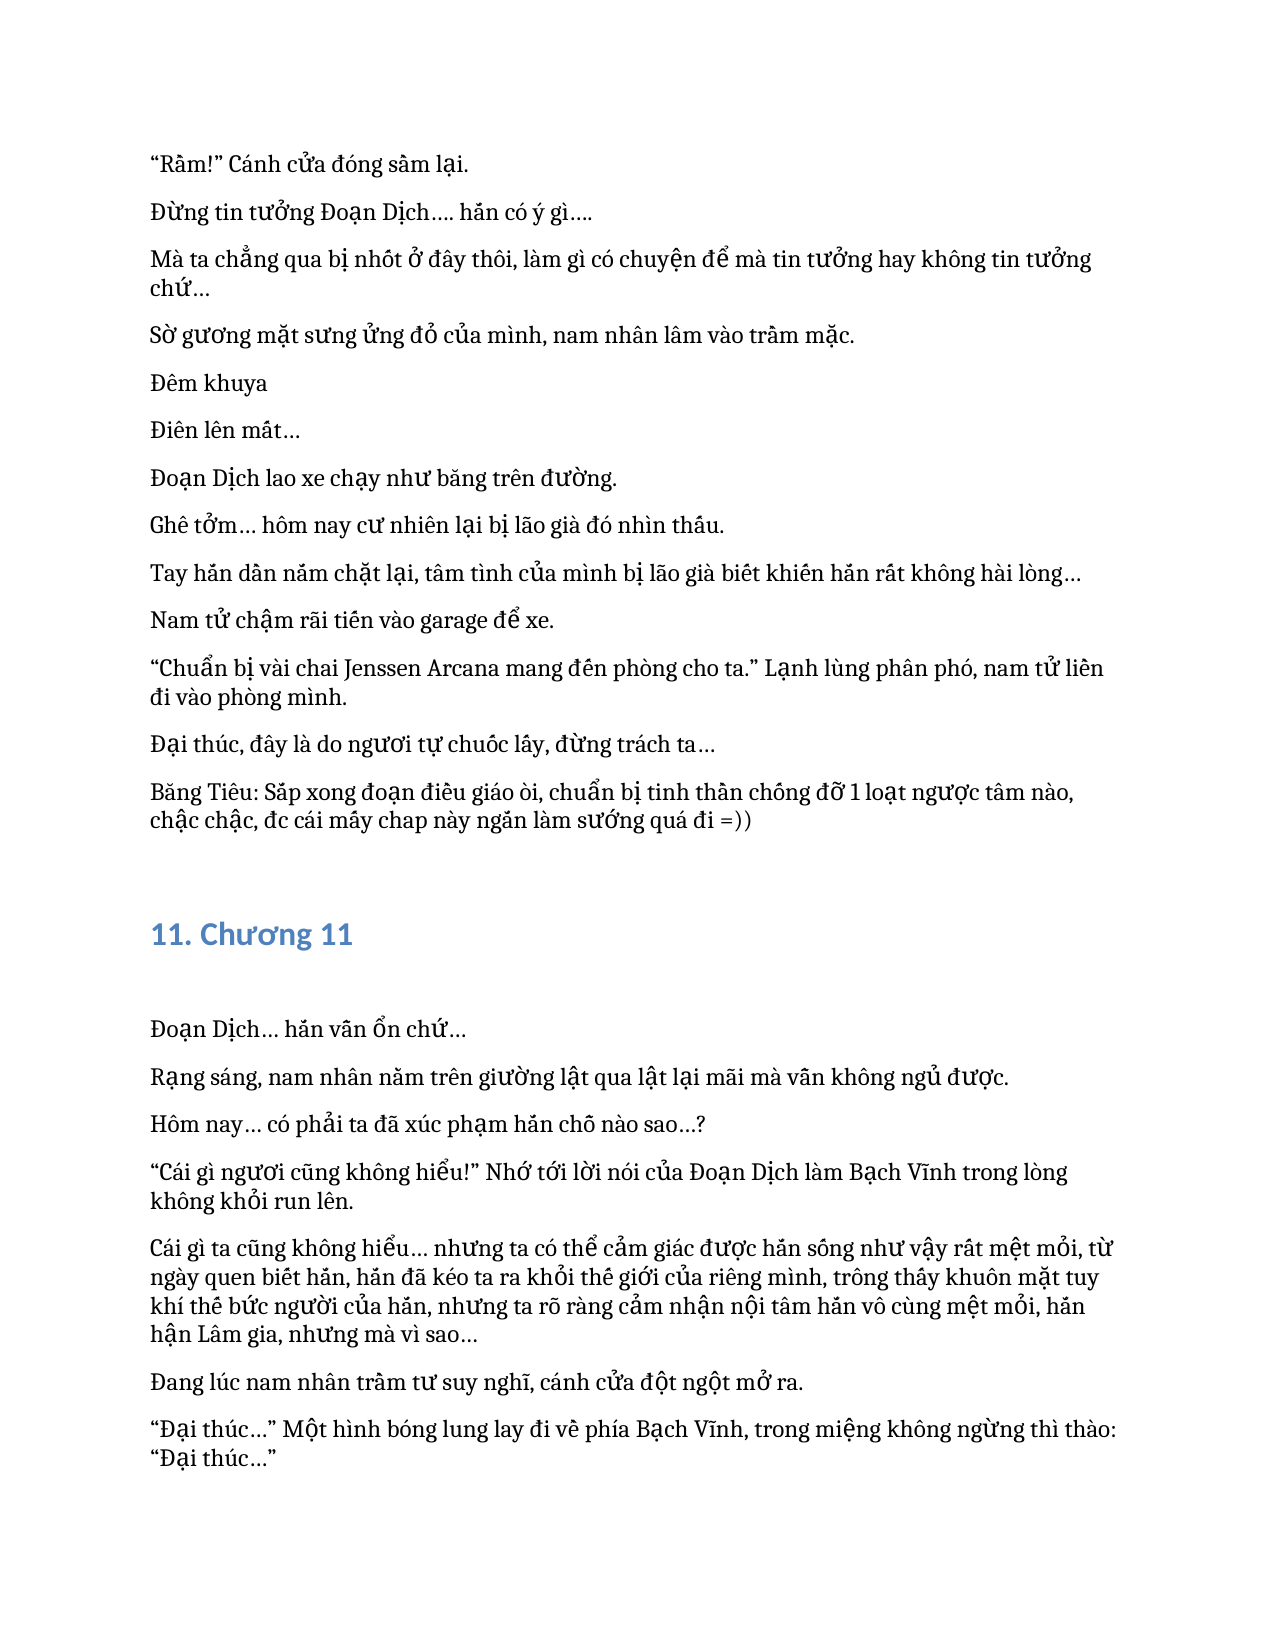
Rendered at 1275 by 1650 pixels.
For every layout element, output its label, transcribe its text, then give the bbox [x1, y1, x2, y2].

text Đoạn Dịch… hắn vẫn ổn chứ… [150, 958, 1125, 1044]
subtitle 11. Chương 11 [150, 913, 1125, 954]
text Mà ta chẳng qua bị nhốt ở đây thôi, làm gì có chuyện để mà tin tưởng hay không tin tưởng chứ… [150, 245, 1125, 302]
text Sờ gương mặt sưng ửng đỏ của mình, nam nhân lâm vào trầm mặc. [150, 321, 1125, 350]
text Đại thúc, đây là do ngươi tự chuốc lấy, đừng trách ta… [150, 730, 1125, 759]
text Điên lên mất… [150, 416, 1125, 445]
text “Chuẩn bị vài chai Jenssen Arcana mang đến phòng cho ta.” Lạnh lùng phân phó, nam tử liền đi vào phòng mình. [150, 654, 1125, 711]
text Băng Tiêu: Sắp xong đoạn điều giáo òi, chuẩn bị tinh thần chống đỡ 1 loạt ngược tâm nào, chậc chậc, đc cái mấy chap này ngắn làm sướng quá đi =)) [150, 777, 1125, 892]
text Đoạn Dịch lao xe chạy như băng trên đường. [150, 464, 1125, 492]
text Tay hắn dần nắm chặt lại, tâm tình của mình bị lão già biết khiến hắn rất không hài lòng… [150, 559, 1125, 587]
text Nam tử chậm rãi tiến vào garage để xe. [150, 606, 1125, 635]
text Ghê tởm… hôm nay cư nhiên lại bị lão già đó nhìn thấu. [150, 511, 1125, 540]
text Đêm khuya [150, 369, 1125, 397]
text Rạng sáng, nam nhân nằm trên giường lật qua lật lại mãi mà vẫn không ngủ được. [150, 1063, 1125, 1092]
text Đang lúc nam nhân trầm tư suy nghĩ, cánh cửa đột ngột mở ra. [150, 1368, 1125, 1397]
text “Rầm!” Cánh cửa đóng sầm lại. [150, 150, 1125, 179]
text “Đại thúc…” Một hình bóng lung lay đi về phía Bạch Vĩnh, trong miệng không ngừng thì thào: “Đại thúc…” [150, 1415, 1125, 1473]
text Hôm nay… có phải ta đã xúc phạm hắn chỗ nào sao…? [150, 1110, 1125, 1139]
text Cái gì ta cũng không hiểu… nhưng ta có thể cảm giác được hắn sống như vậy rất mệt mỏi, từ ngày quen biết hắn, hắn đã kéo ta ra khỏi thế giới của riêng mình, trông thấy khuôn mặt tuy khí thế bức người của hắn, nhưng ta rõ ràng cảm nhận nội tâm hắn vô cùng mệt mỏi, hắn hận Lâm gia, nhưng mà vì sao… [150, 1234, 1125, 1349]
text Đừng tin tưởng Đoạn Dịch…. hắn có ý gì…. [150, 197, 1125, 226]
text “Cái gì ngươi cũng không hiểu!” Nhớ tới lời nói của Đoạn Dịch làm Bạch Vĩnh trong lòng không khỏi run lên. [150, 1158, 1125, 1215]
